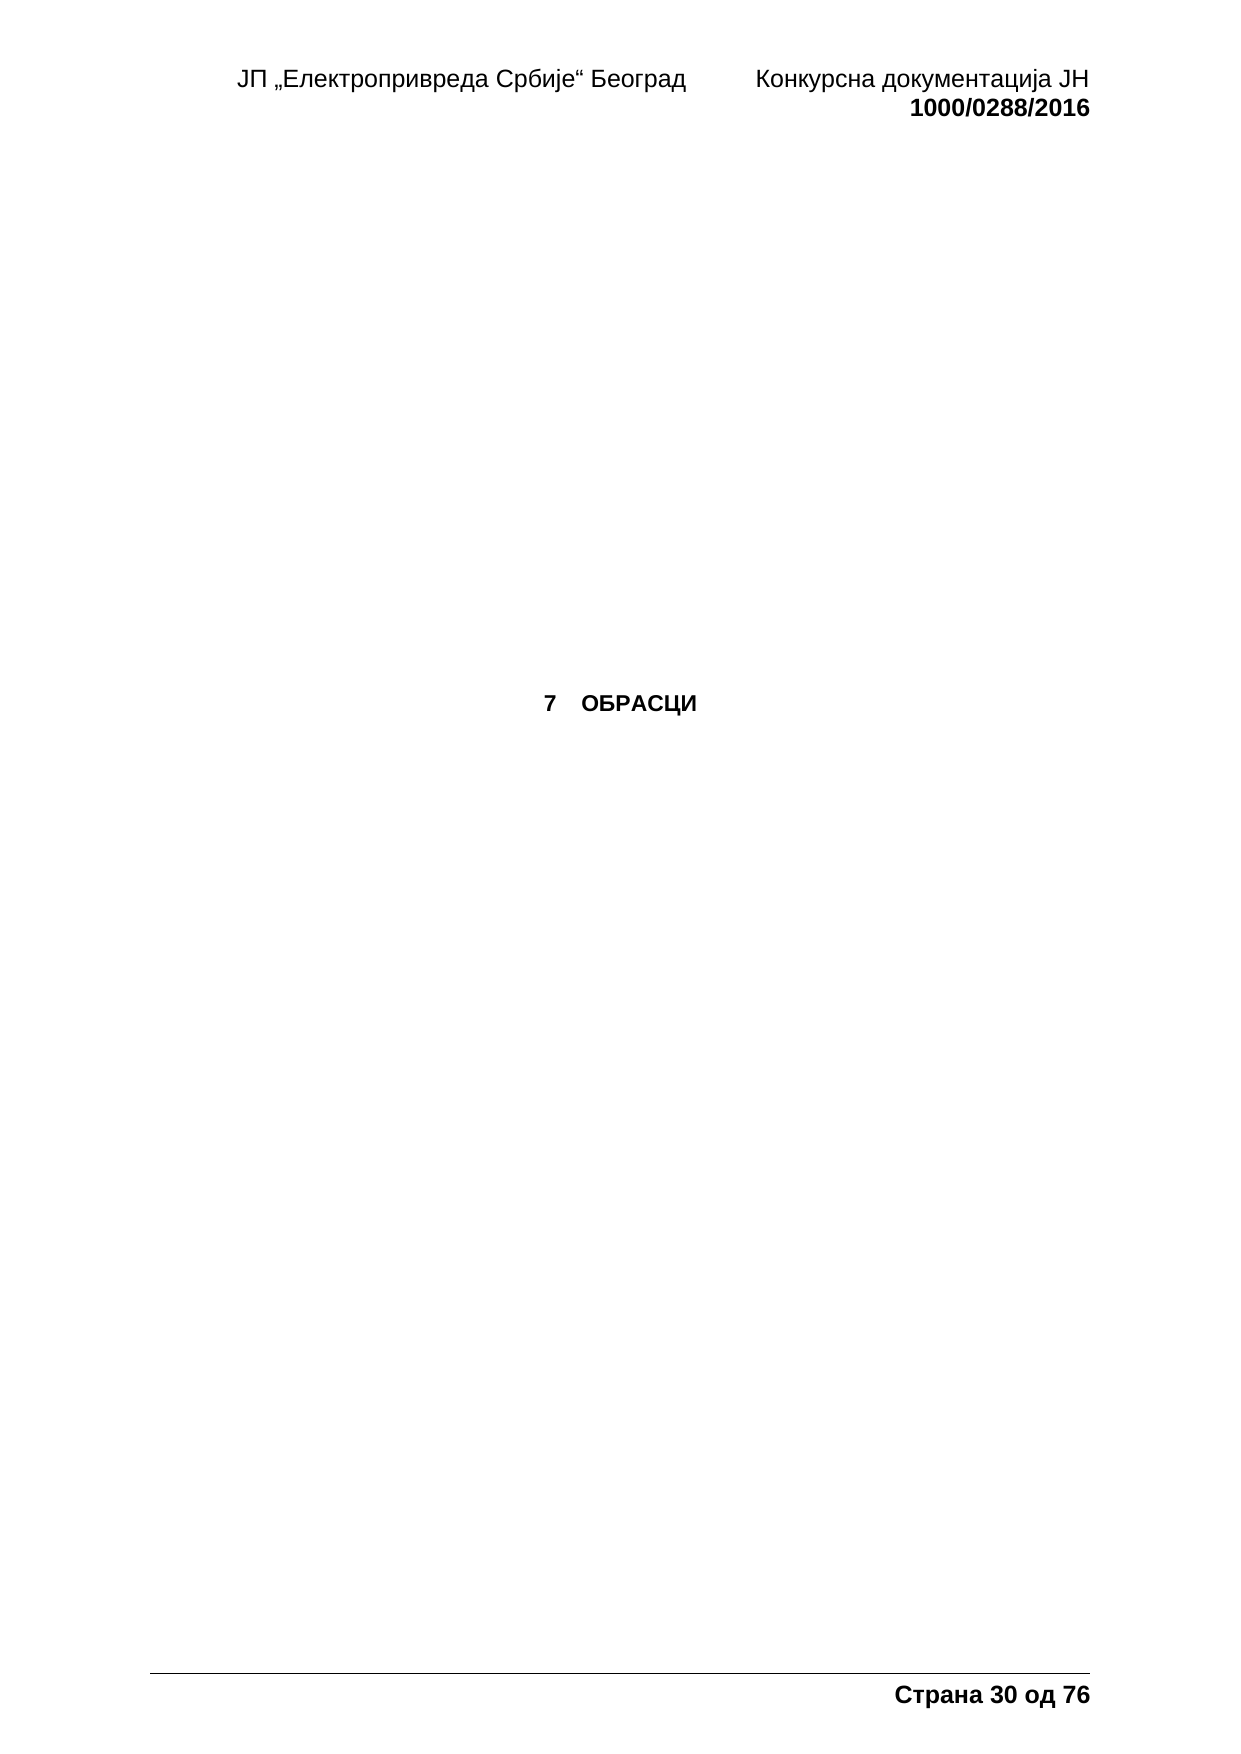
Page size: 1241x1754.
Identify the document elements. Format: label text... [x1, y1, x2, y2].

list ОБРАСЦИ [150, 689, 1090, 716]
